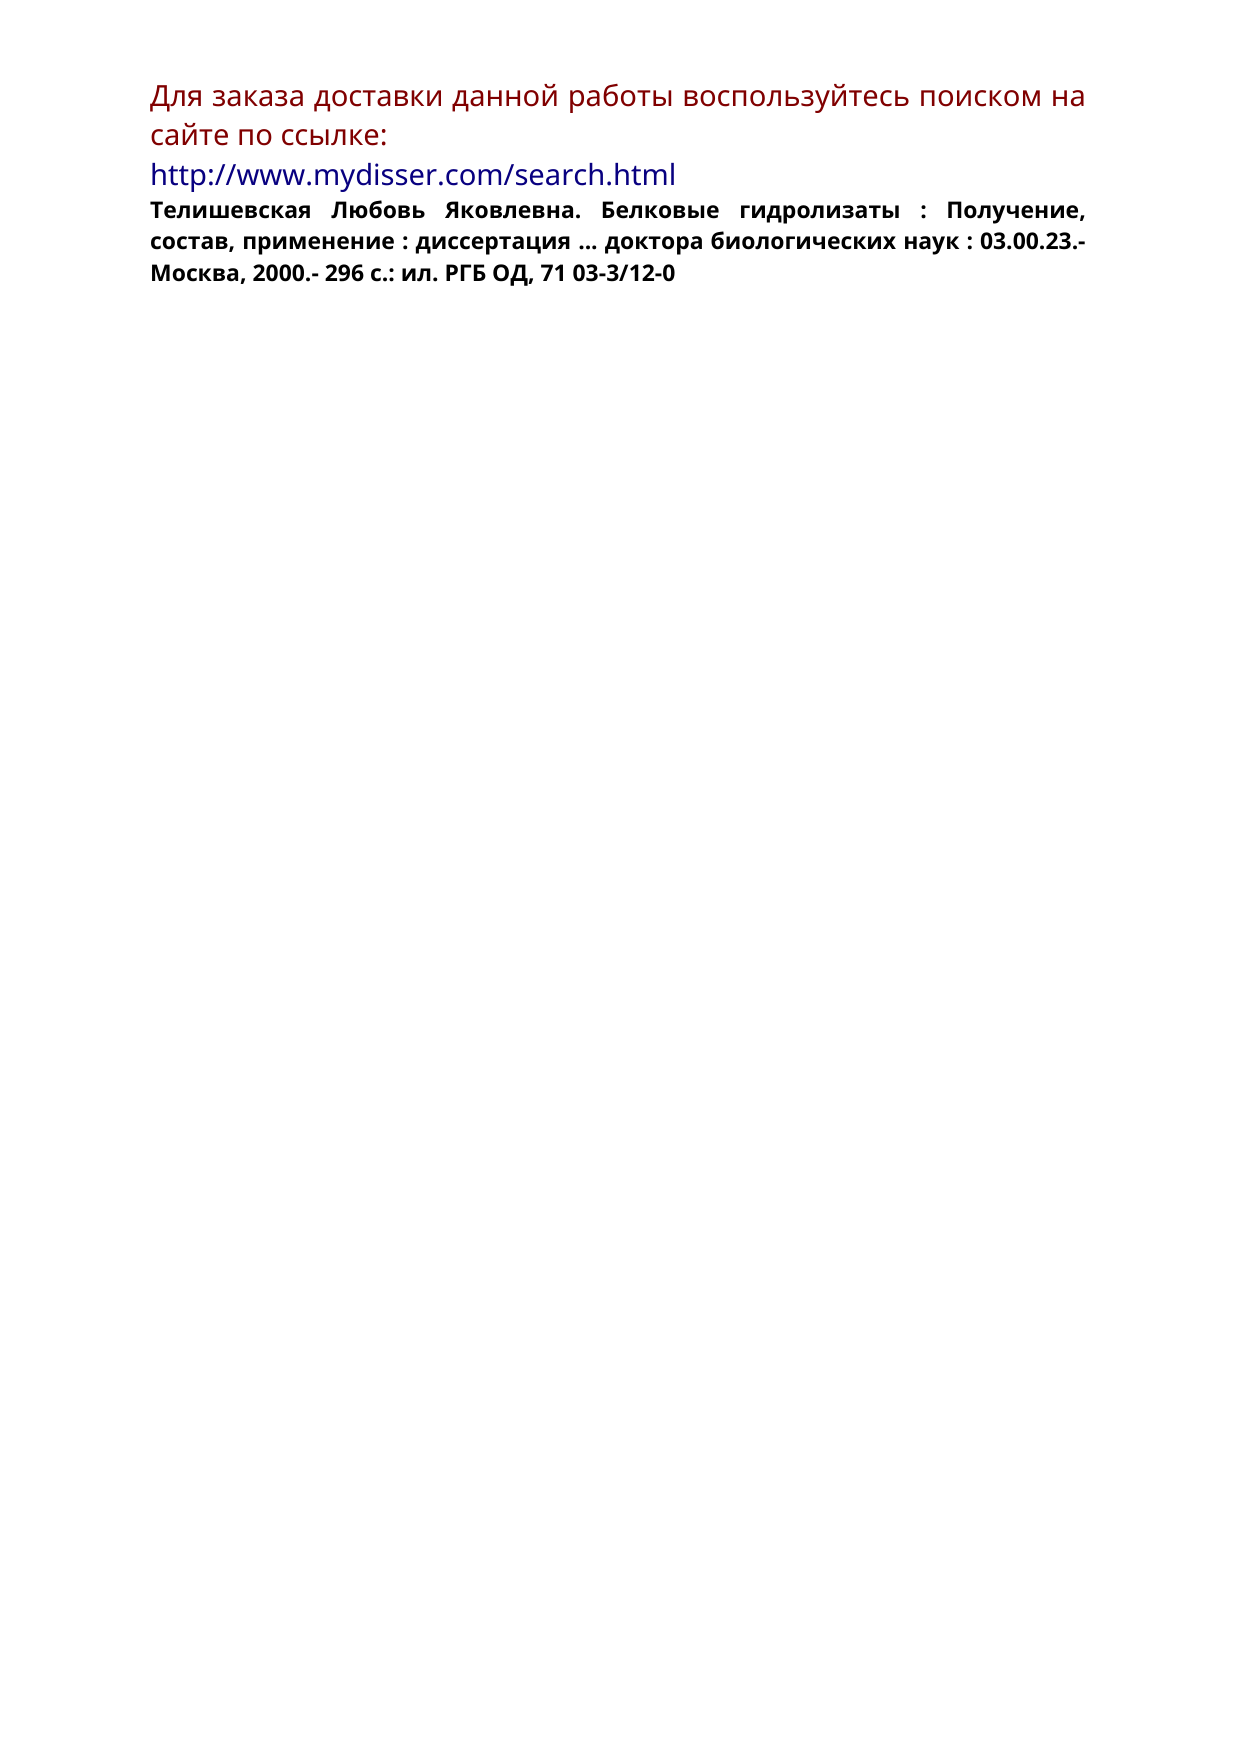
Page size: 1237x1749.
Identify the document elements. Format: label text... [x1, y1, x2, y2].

text Телишевская Любовь Яковлевна. Белковые гидролизаты : Получение, состав, применение : диссертация ... доктора биологических наук : 03.00.23.- Москва, 2000.- 296 с.: ил. РГБ ОД, 71 03-3/12-0 [150, 194, 1086, 288]
